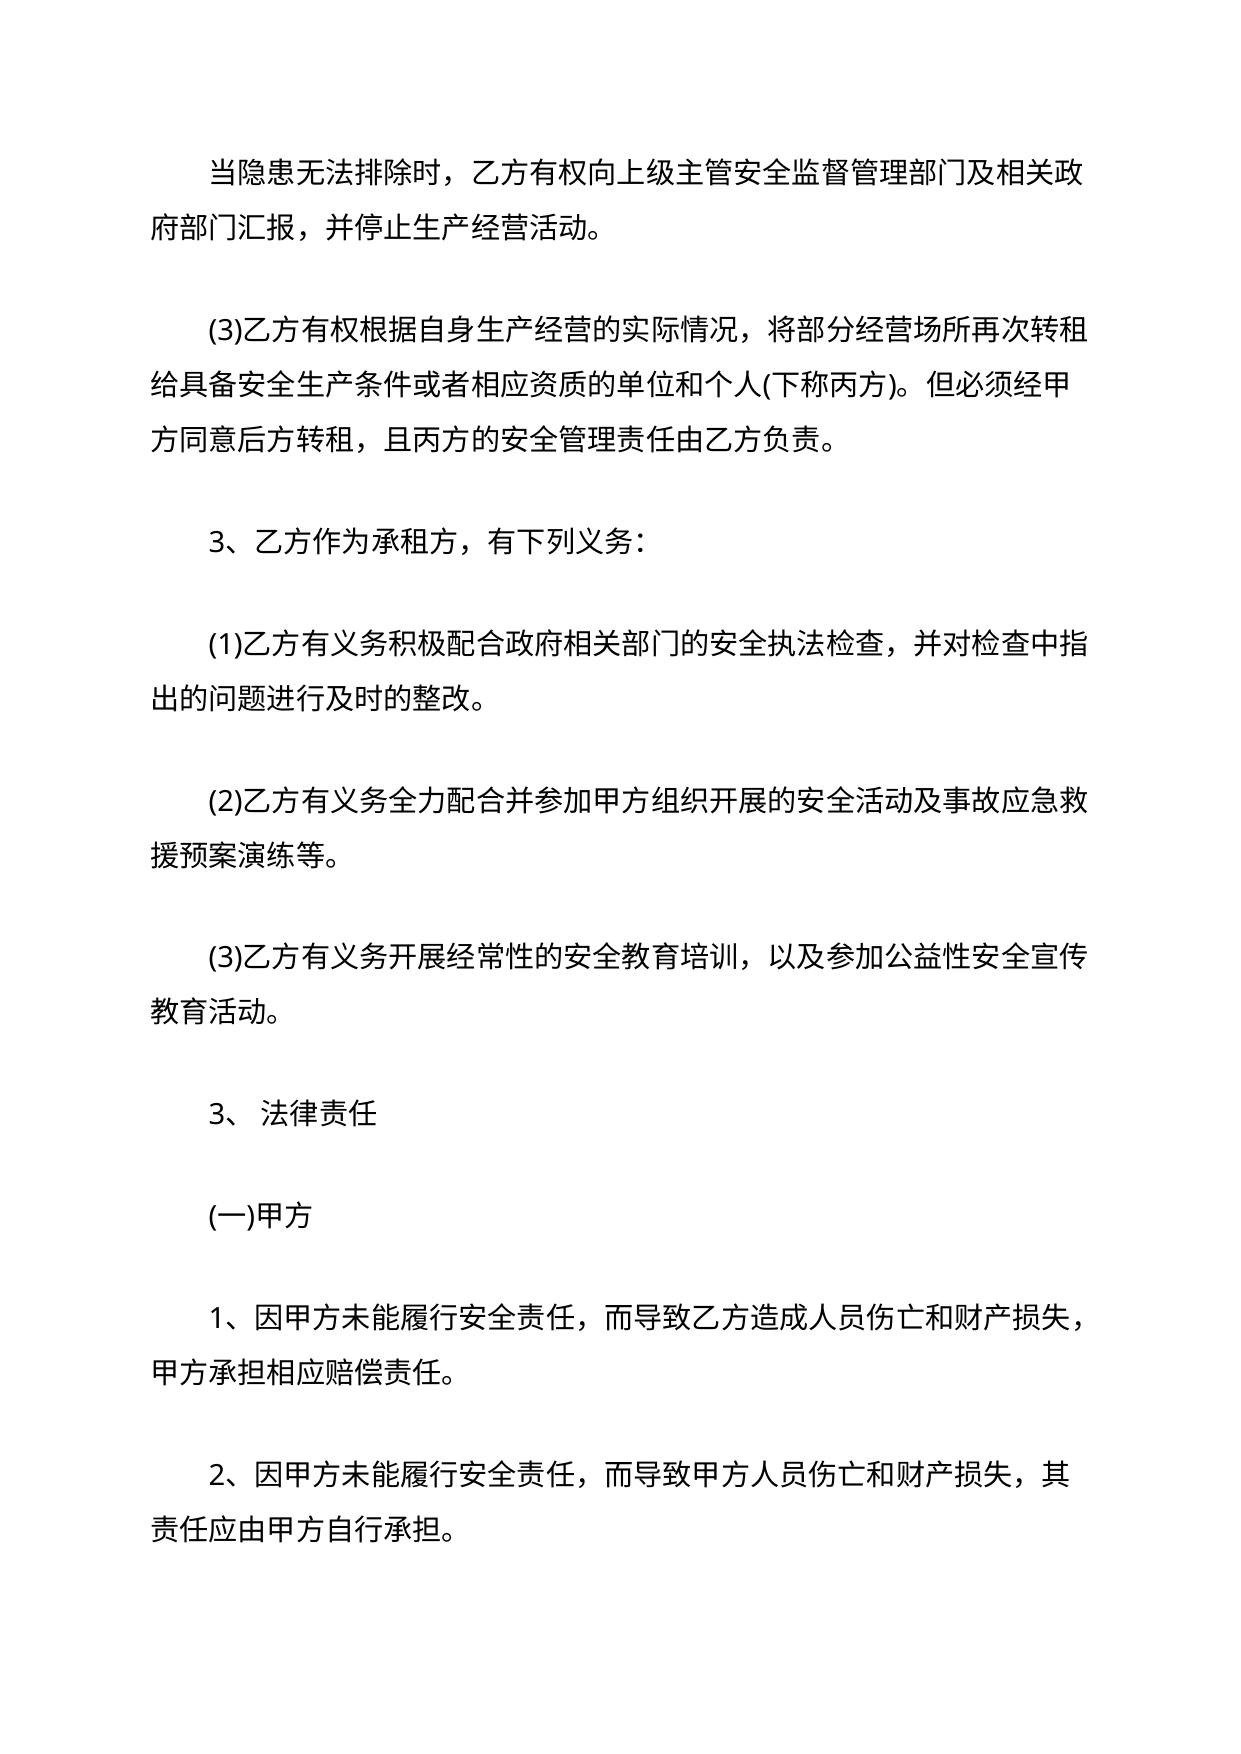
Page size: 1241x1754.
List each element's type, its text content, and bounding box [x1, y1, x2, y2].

text (1)乙方有义务积极配合政府相关部门的安全执法检查，并对检查中指出的问题进行及时的整改。 [150, 620, 1090, 718]
text 3、 法律责任 [150, 1091, 1090, 1133]
text (3)乙方有义务开展经常性的安全教育培训，以及参加公益性安全宣传教育活动。 [150, 934, 1090, 1031]
text 1、因甲方未能履行安全责任，而导致乙方造成人员伤亡和财产损失，甲方承担相应赔偿责任。 [150, 1295, 1090, 1392]
text 3、乙方作为承租方，有下列义务： [150, 518, 1090, 561]
text (3)乙方有权根据自身生产经营的实际情况，将部分经营场所再次转租给具备安全生产条件或者相应资质的单位和个人(下称丙方)。但必须经甲方同意后方转租，且丙方的安全管理责任由乙方负责。 [150, 307, 1090, 459]
text (一)甲方 [150, 1193, 1090, 1235]
text 2、因甲方未能履行安全责任，而导致甲方人员伤亡和财产损失，其责任应由甲方自行承担。 [150, 1451, 1090, 1549]
text 当隐患无法排除时，乙方有权向上级主管安全监督管理部门及相关政府部门汇报，并停止生产经营活动。 [150, 150, 1090, 247]
text (2)乙方有义务全力配合并参加甲方组织开展的安全活动及事故应急救援预案演练等。 [150, 777, 1090, 874]
